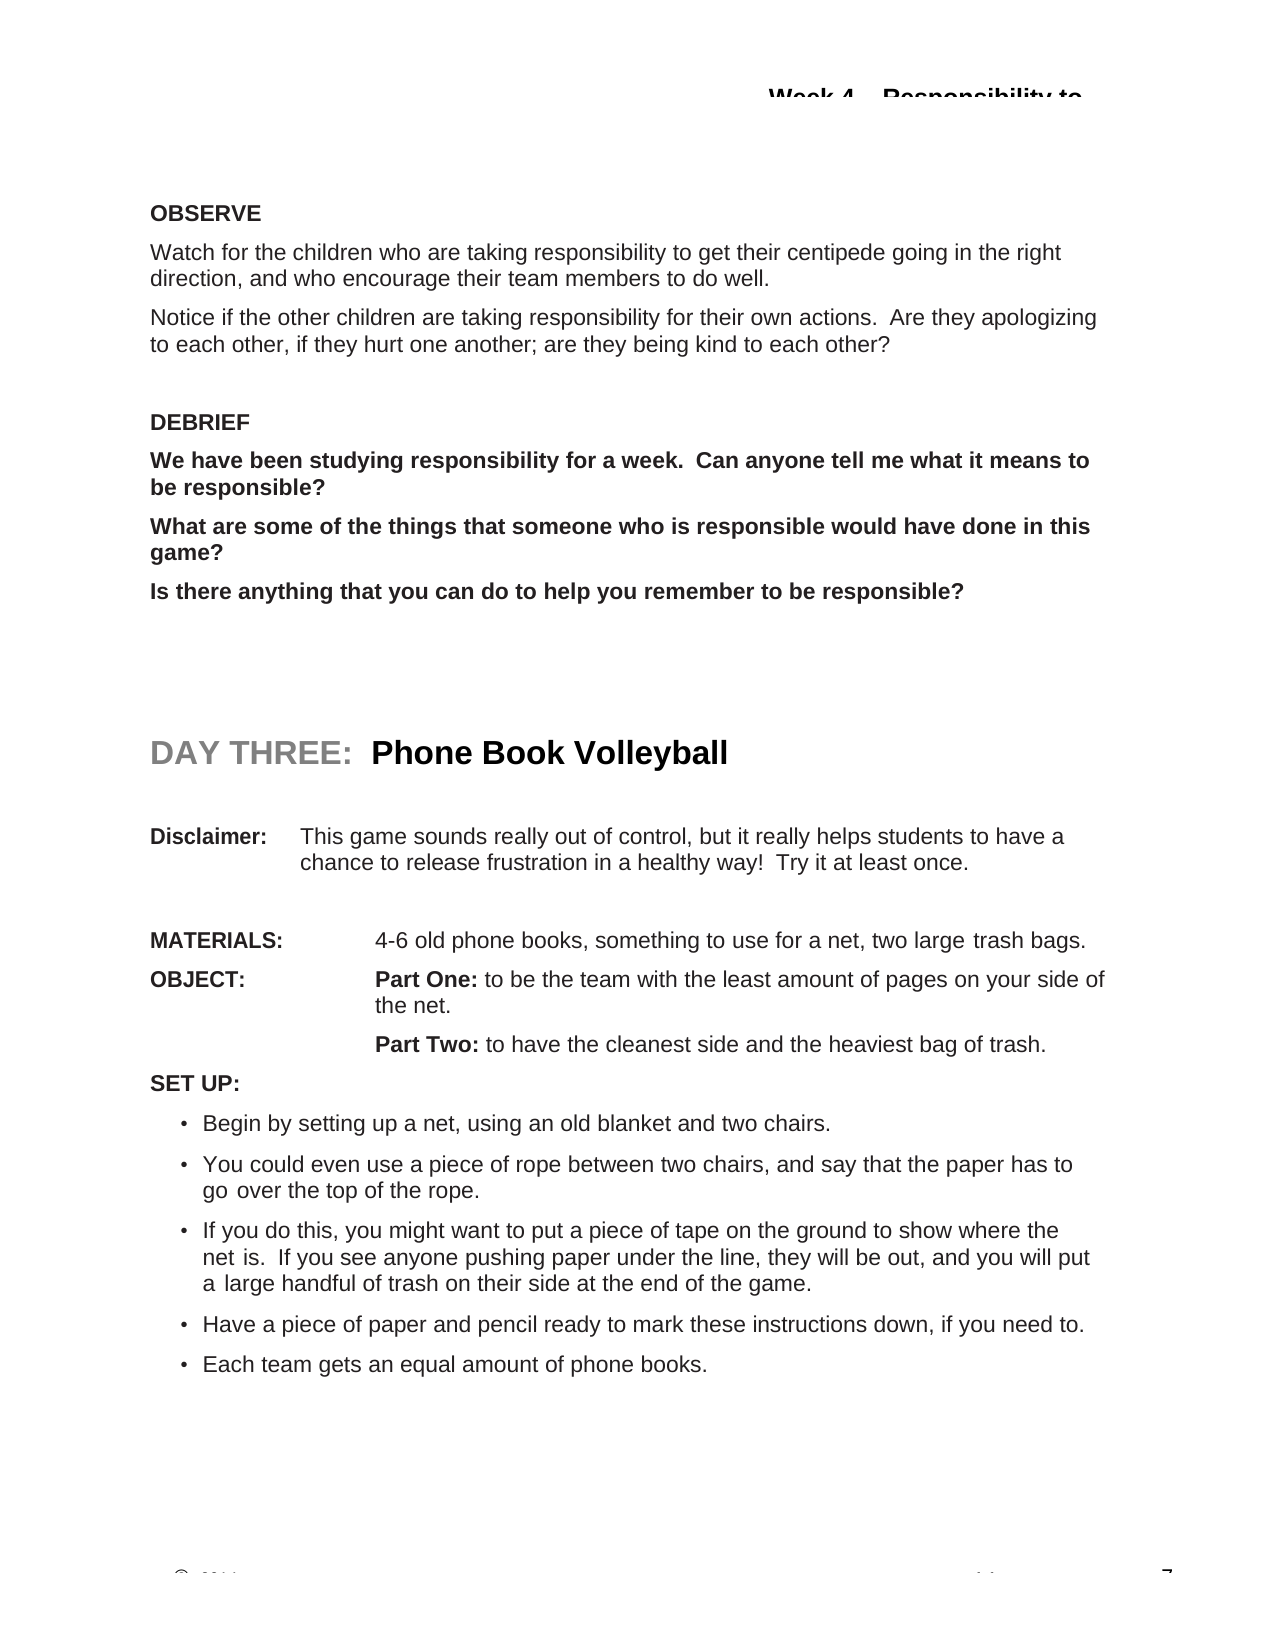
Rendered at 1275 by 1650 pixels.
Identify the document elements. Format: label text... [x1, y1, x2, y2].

list Have a piece of paper and pencil ready to mark these instructions down, if you need to. [180, 1311, 1187, 1337]
text What are some of the things that someone who is responsible would have done in this game? [150, 513, 1118, 565]
subtitle DEBRIEF [150, 408, 1187, 435]
text Notice if the other children are taking responsibility for their own actions. Are they apologizing to each other, if they hurt one another; are they being kind to each other? [150, 304, 1103, 357]
text Disclaimer: This game sounds really out of control, but it really helps students to have a chance to release frustration in a healthy way! Try it at least once. [150, 823, 1066, 876]
list If you do this, you might want to put a piece of tape on the ground to show where the net is. If you see anyone pushing paper under the line, they will be out, and you will put a large handful of trash on their side at the end of the game. [180, 1217, 1096, 1297]
text We have been studying responsibility for a week. Can anyone tell me what it means to be responsible? [150, 447, 1103, 500]
subtitle SET UP: [150, 1070, 1106, 1096]
text Part Two: to have the cleanest side and the heaviest bag of trash. [375, 1031, 1106, 1057]
list Begin by setting up a net, using an old blanket and two chairs. [180, 1110, 1187, 1137]
text DAY THREE: Phone Book Volleyball [150, 733, 1187, 772]
text Watch for the children who are taking responsibility to get their centipede going in the right direction, and who encourage their team members to do well. [150, 239, 1118, 292]
text OBJECT: Part One: to be the team with the least amount of pages on your side of the net. [150, 966, 1105, 1018]
list Each team gets an equal amount of phone books. [180, 1351, 1187, 1377]
text Is there anything that you can do to help you remember to be responsible? [150, 578, 1187, 604]
subtitle OBSERVE [150, 200, 1187, 227]
list You could even use a piece of rope between two chairs, and say that the paper has to go over the top of the rope. [180, 1151, 1103, 1203]
text MATERIALS: 4-6 old phone books, something to use for a net, two large trash bags. [150, 927, 1187, 953]
